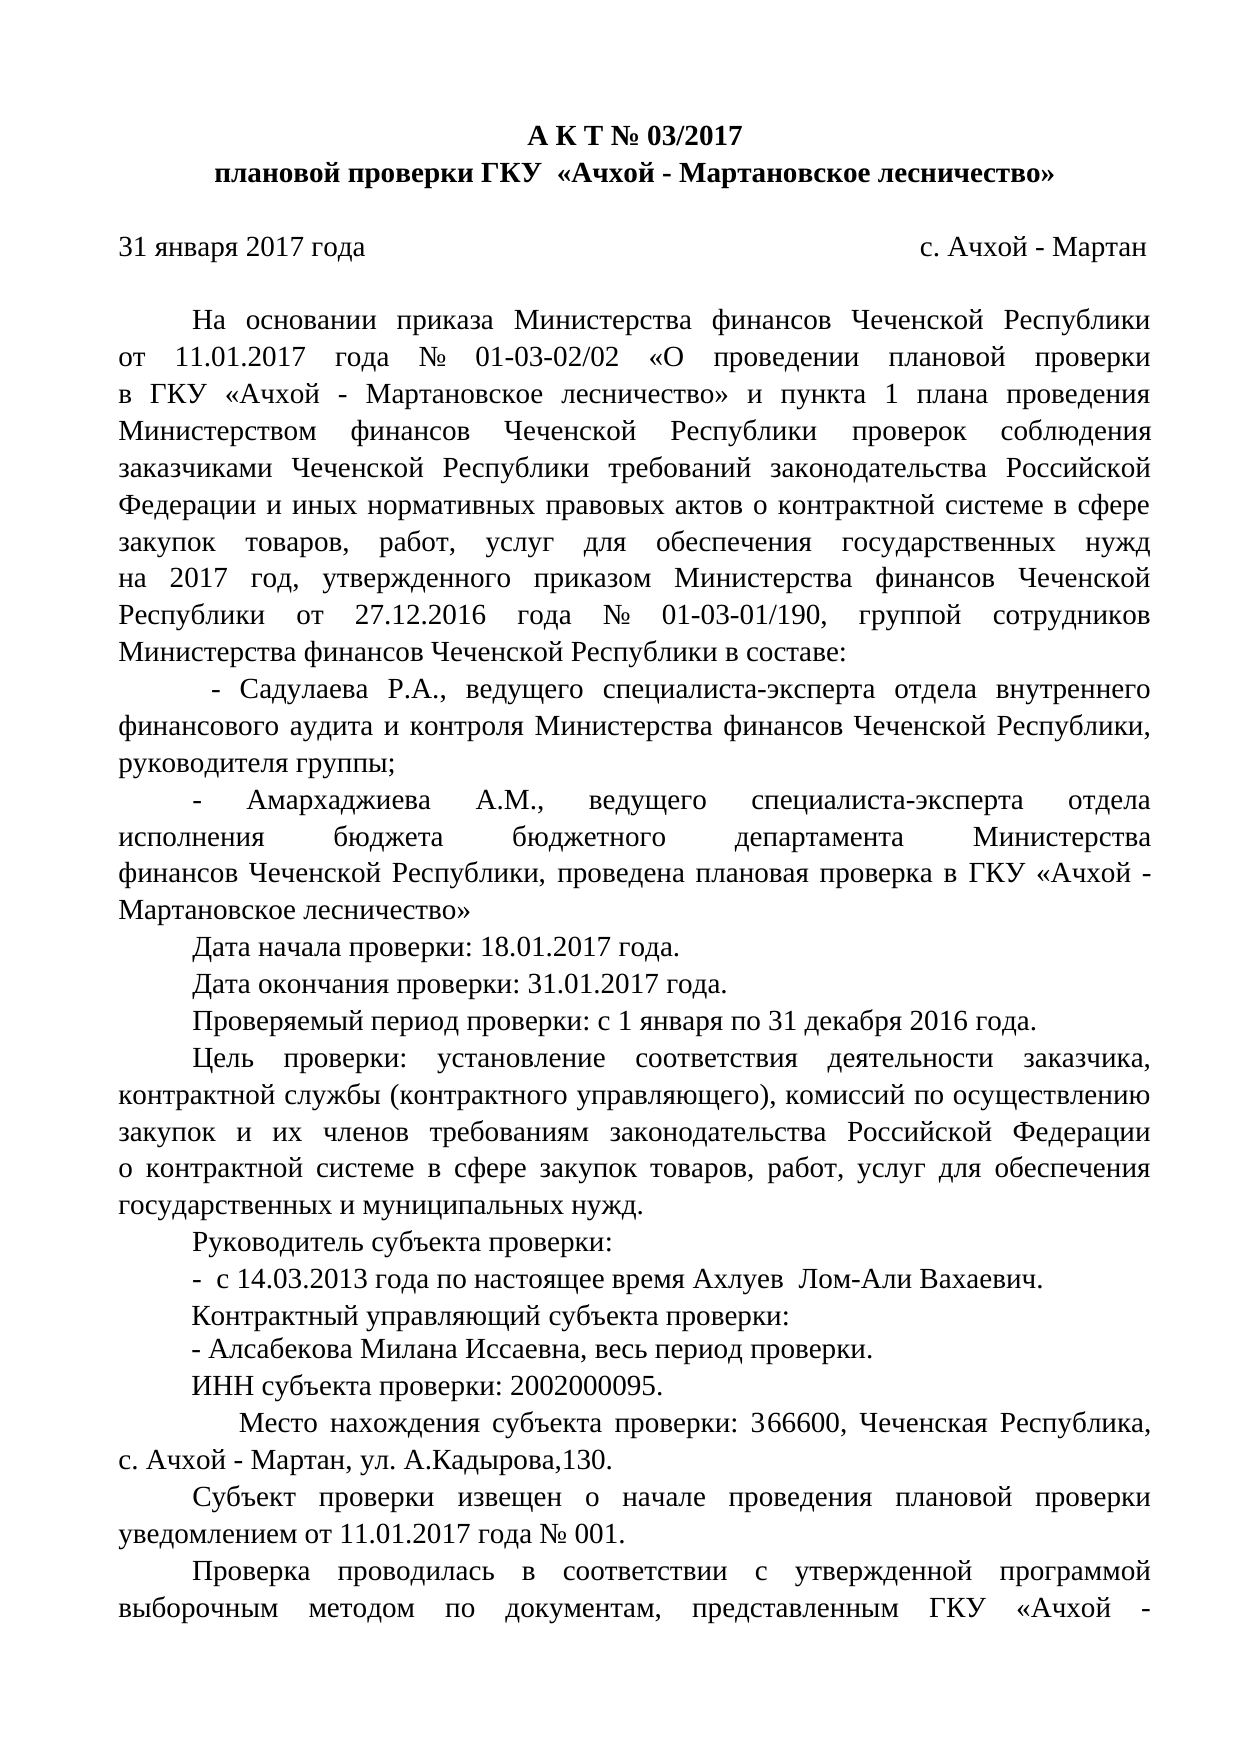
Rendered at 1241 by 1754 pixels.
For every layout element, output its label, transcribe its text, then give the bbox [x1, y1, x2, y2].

text Дата окончания проверки: 31.01.2017 года. [118, 966, 1152, 1000]
text Цель проверки: установление соответствия деятельности заказчика, контрактной службы (контрактного управляющего), комиссий по осуществлению закупок и их членов требованиям законодательства Российской Федерации о контрактной системе в сфере закупок товаров, работ, услуг для обеспечения государственных и муниципальных нужд. [118, 1040, 1152, 1221]
text Контрактный управляющий субъекта проверки: [118, 1298, 1152, 1332]
text - с 14.03.2013 года по настоящее время Ахлуев Лом-Али Вахаевич. [118, 1261, 1152, 1295]
text плановой проверки ГКУ «Ачхой - Мартановское лесничество» [118, 155, 1152, 188]
text ИНН субъекта проверки: 2002000095. [118, 1368, 1152, 1402]
text - Алсабекова Милана Иссаевна, весь период проверки. [118, 1332, 1152, 1365]
text 31 января 2017 года с. Ачхой - Мартан [118, 229, 1152, 299]
text Руководитель субъекта проверки: [118, 1224, 1152, 1258]
text Субъект проверки извещен о начале проведения плановой проверки уведомлением от 11.01.2017 года № 001. [118, 1479, 1152, 1549]
list Дата начала проверки: 18.01.2017 года. [118, 929, 1152, 963]
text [118, 1553, 1152, 1623]
text - Садулаева Р.А., ведущего специалиста-эксперта отдела внутреннего финансового аудита и контроля Министерства финансов Чеченской Республики, руководителя группы; [118, 671, 1152, 778]
text А К Т № 03/2017 [118, 118, 1152, 152]
list - Амархаджиева А.М., ведущего специалиста-эксперта отдела исполнения бюджета бюджетного департамента Министерства финансов Чеченской Республики, проведена плановая проверка в ГКУ «Ачхой - Мартановское лесничество» [118, 782, 1152, 926]
text Проверяемый период проверки: с 1 января по 31 декабря 2016 года. [118, 1003, 1152, 1037]
text Место нахождения субъекта проверки: 366600, Чеченская Республика, с. Ачхой - Мартан, ул. А.Кадырова,130. [118, 1405, 1152, 1476]
text На основании приказа Министерства финансов Чеченской Республики от 11.01.2017 года № 01-03-02/02 «О проведении плановой проверки в ГКУ «Ачхой - Мартановское лесничество» и пункта 1 плана проведения Министерством финансов Чеченской Республики проверок соблюдения заказчиками Чеченской Республики требований законодательства Российской Федерации и иных нормативных правовых актов о контрактной системе в сфере закупок товаров, работ, услуг для обеспечения государственных нужд на 2017 год, утвержденного приказом Министерства финансов Чеченской Республики от 27.12.2016 года № 01-03-01/190, группой сотрудников Министерства финансов Чеченской Республики в составе: [118, 302, 1152, 668]
